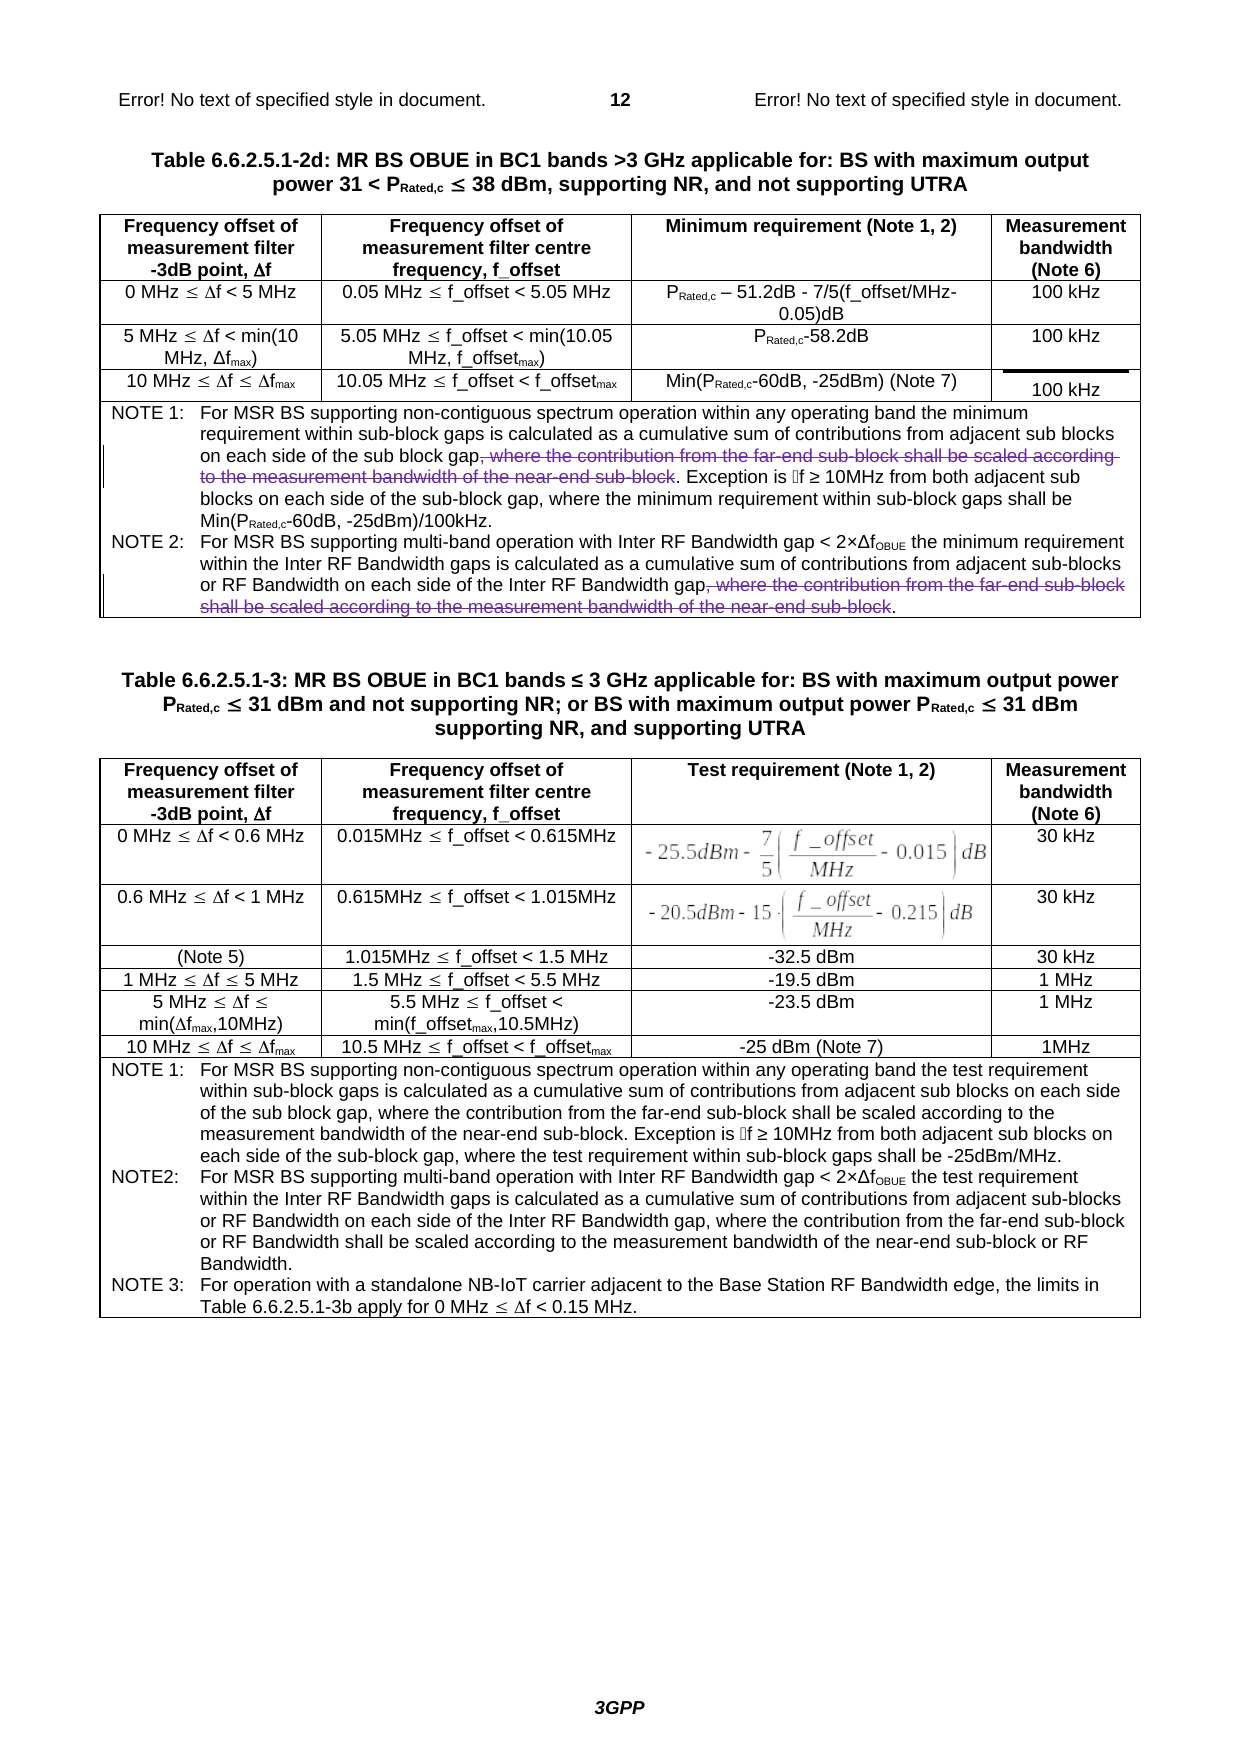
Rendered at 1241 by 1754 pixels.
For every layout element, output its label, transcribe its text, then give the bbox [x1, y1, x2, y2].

table_cell 0 MHz f < 0.6 MHz [101, 825, 321, 884]
table_header Measurement bandwidth (Note 6) [992, 215, 1140, 280]
table_cell PRated,c-58.2dB [632, 325, 991, 368]
table_cell 30 kHz [992, 885, 1140, 945]
table_header Frequency offset of measurement filter centre frequency, f_offset [322, 759, 631, 824]
table_cell -25 dBm (Note 7) [632, 1036, 991, 1057]
table_cell 5 MHz f < min(10 MHz, Δfmax) [101, 325, 321, 368]
table_header Minimum requirement (Note 1, 2) [632, 215, 991, 280]
table_cell [632, 825, 991, 884]
table_cell 10 MHz f fmax [101, 1036, 321, 1057]
table_cell 100 kHz [992, 370, 1140, 401]
text Table 6.6.2.5.1-3: MR BS OBUE in BC1 bands ≤ 3 GHz applicable for: BS with maximum output power PRated,c 31 dBm and not supporting NR; or BS with maximum output power PRated,c 31 dBm supporting NR, and supporting UTRA [118, 667, 1122, 739]
table_cell -23.5 dBm [632, 991, 991, 1034]
table_cell -19.5 dBm [632, 969, 991, 990]
table_cell 0.6 MHz f < 1 MHz [101, 885, 321, 945]
table_header Frequency offset of measurement filter -3dB point, f [101, 759, 321, 824]
table_cell NOTE 1: For MSR BS supporting non-contiguous spectrum operation within any operating band the test requirement within sub-block gaps is calculated as a cumulative sum of contributions from adjacent sub blocks on each side of the sub block gap, where the contribution from the far-end sub-block shall be scaled according to the measurement bandwidth of the near-end sub-block. Exception is f ≥ 10MHz from both adjacent sub blocks on each side of the sub-block gap, where the test requirement within sub-block gaps shall be -25dBm/MHz. NOTE2: For MSR BS supporting multi-band operation with Inter RF Bandwidth gap < 2×ΔfOBUE the test requirement within the Inter RF Bandwidth gaps is calculated as a cumulative sum of contributions from adjacent sub-blocks or RF Bandwidth on each side of the Inter RF Bandwidth gap, where the contribution from the far-end sub-block or RF Bandwidth shall be scaled according to the measurement bandwidth of the near-end sub-block or RF Bandwidth. NOTE 3: For operation with a standalone NB-IoT carrier adjacent to the Base Station RF Bandwidth edge, the limits in Table 6.6.2.5.1-3b apply for 0 MHz f < 0.15 MHz. [101, 1058, 1140, 1317]
table_cell 100 kHz [992, 325, 1140, 368]
table_cell 5 MHz f min(fmax,10MHz) [101, 991, 321, 1034]
table_cell [632, 885, 991, 945]
table_header Frequency offset of measurement filter -3dB point, f [101, 215, 321, 280]
table_cell Min(PRated,c-60dB, -25dBm) (Note 7) [632, 370, 991, 401]
table_cell 10 MHz f fmax [101, 370, 321, 401]
table_cell PRated,c – 51.2dB - 7/5(f_offset/MHz-0.05)dB [632, 281, 991, 324]
table_cell 1.5 MHz f_offset < 5.5 MHz [322, 969, 631, 990]
table_cell 1MHz [992, 1036, 1140, 1057]
table_cell 30 kHz [992, 825, 1140, 884]
table_header Measurement bandwidth (Note 6) [992, 759, 1140, 824]
table_cell 0.615MHz f_offset < 1.015MHz [322, 885, 631, 945]
table_header Frequency offset of measurement filter centre frequency, f_offset [322, 215, 631, 280]
table_cell -32.5 dBm [632, 946, 991, 967]
table_cell 1 MHz [992, 991, 1140, 1034]
table_cell 1.015MHz f_offset < 1.5 MHz [322, 946, 631, 967]
table_header Test requirement (Note 1, 2) [632, 759, 991, 824]
table_cell 0.05 MHz f_offset < 5.05 MHz [322, 281, 631, 324]
table_cell (Note 5) [101, 946, 321, 967]
text Table 6.6.2.5.1-2d: MR BS OBUE in BC1 bands >3 GHz applicable for: BS with maximum output power 31 < PRated,c 38 dBm, supporting NR, and not supporting UTRA [118, 147, 1122, 196]
table_cell 1 MHz [992, 969, 1140, 990]
table_cell 10.05 MHz f_offset < f_offsetmax [322, 370, 631, 401]
table_cell NOTE 1: For MSR BS supporting non-contiguous spectrum operation within any operating band the minimum requirement within sub-block gaps is calculated as a cumulative sum of contributions from adjacent sub blocks on each side of the sub block gap. Exception is f ≥ 10MHz from both adjacent sub blocks on each side of the sub-block gap, where the minimum requirement within sub-block gaps shall be Min(PRated,c-60dB, -25dBm)/100kHz. NOTE 2: For MSR BS supporting multi-band operation with Inter RF Bandwidth gap < 2×ΔfOBUE the minimum requirement within the Inter RF Bandwidth gaps is calculated as a cumulative sum of contributions from adjacent sub-blocks or RF Bandwidth on each side of the Inter RF Bandwidth gap. [101, 402, 1140, 617]
table_cell 5.05 MHz f_offset < min(10.05 MHz, f_offsetmax) [322, 325, 631, 368]
table_cell 5.5 MHz f_offset < min(f_offsetmax,10.5MHz) [322, 991, 631, 1034]
table_cell 0 MHz f < 5 MHz [101, 281, 321, 324]
table_cell 1 MHz f 5 MHz [101, 969, 321, 990]
table_cell 100 kHz [992, 281, 1140, 324]
table_cell 30 kHz [992, 946, 1140, 967]
table_cell 10.5 MHz f_offset < f_offsetmax [322, 1036, 631, 1057]
table_cell 0.015MHz f_offset < 0.615MHz [322, 825, 631, 884]
